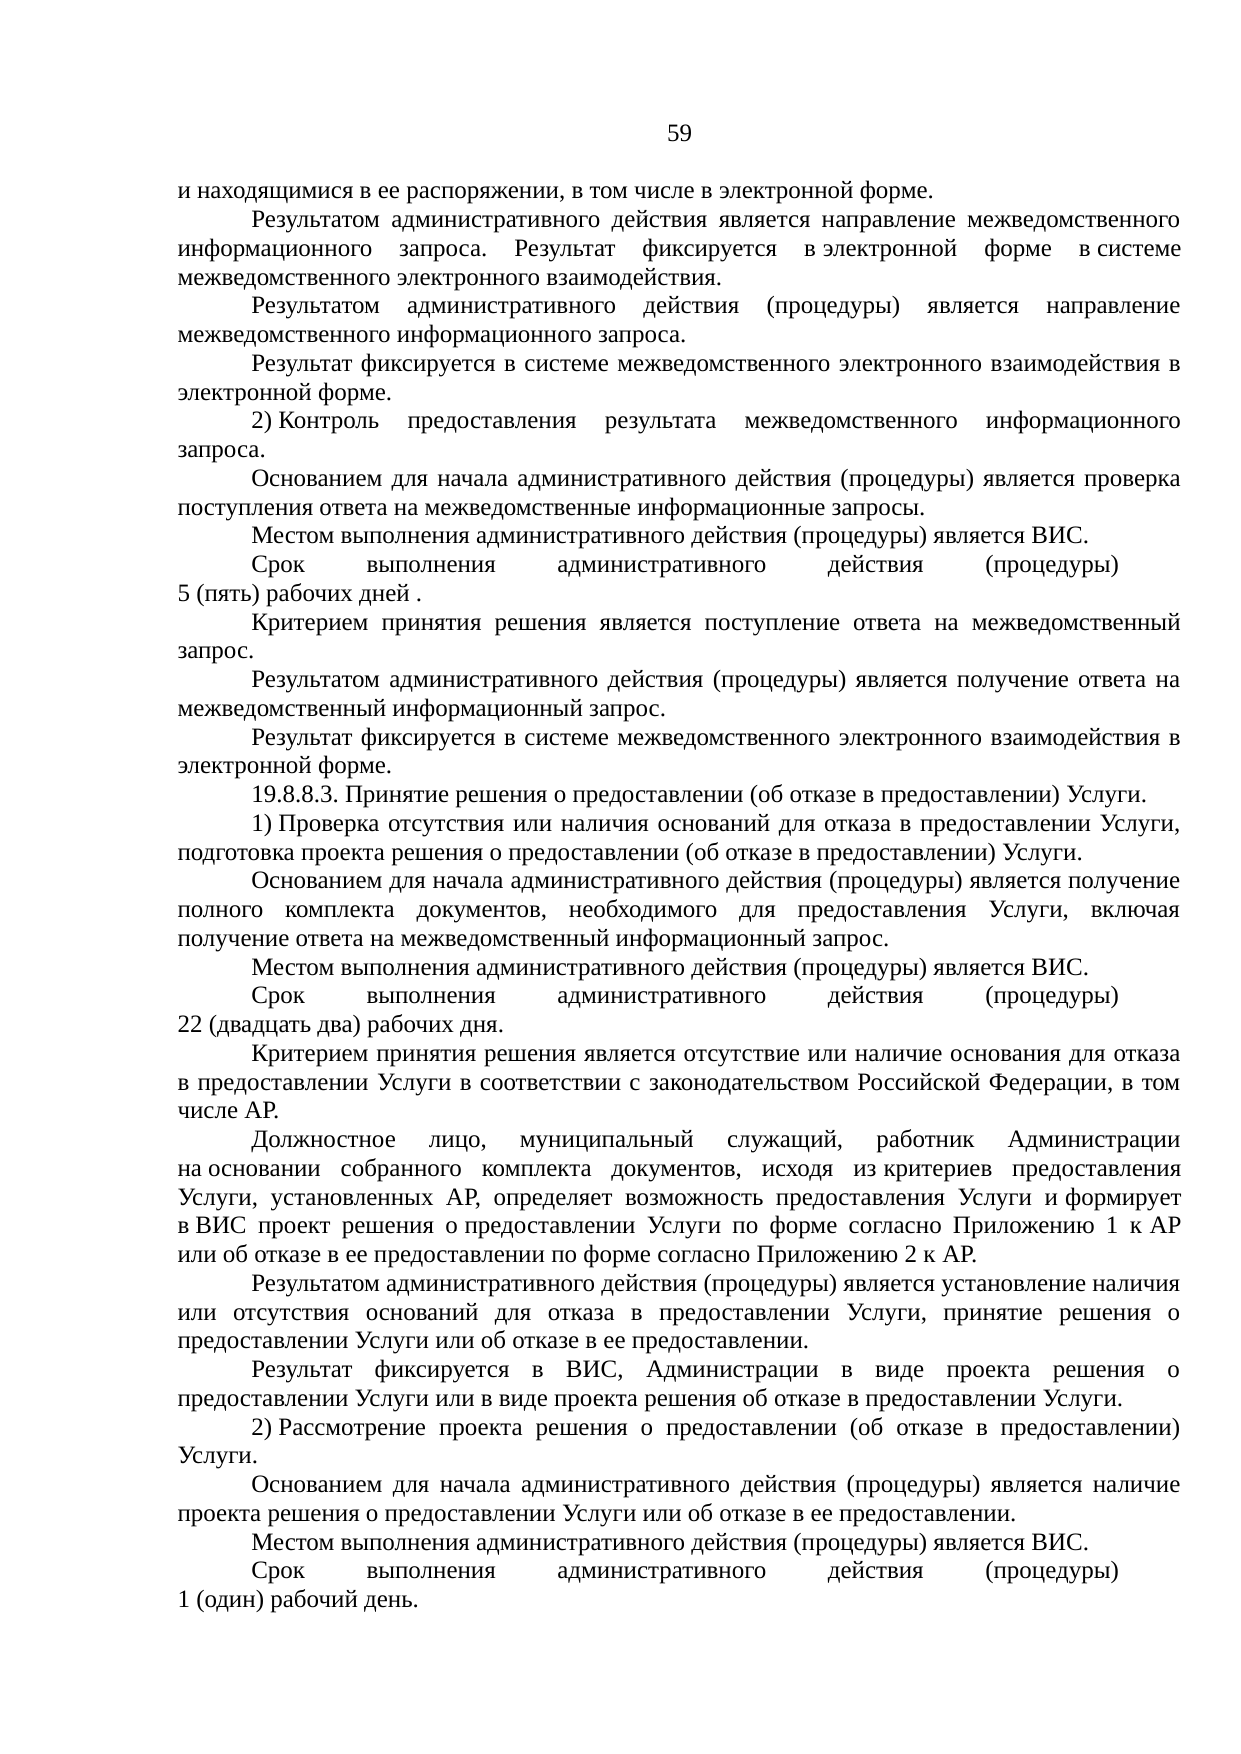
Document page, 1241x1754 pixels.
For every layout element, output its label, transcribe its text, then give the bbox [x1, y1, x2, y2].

text Критерием принятия решения является отсутствие или наличие основания для отказа в предоставлении Услуги в соответствии с законодательством Российской Федерации, в том числе АР. [177, 1038, 1181, 1124]
text Срок выполнения административного действия (процедуры) 22 (двадцать два) рабочих дня. [177, 981, 1181, 1038]
text Результатом административного действия (процедуры) является получение ответа на межведомственный информационный запрос. [177, 664, 1181, 722]
text Результат фиксируется в ВИС, Администрации в виде проекта решения о предоставлении Услуги или в виде проекта решения об отказе в предоставлении Услуги. [177, 1354, 1181, 1412]
text Результатом административного действия (процедуры) является установление наличия или отсутствия оснований для отказа в предоставлении Услуги, принятие решения о предоставлении Услуги или об отказе в ее предоставлении. [177, 1268, 1181, 1354]
text Результатом административного действия является направление межведомственного информационного запроса. Результат фиксируется в электронной форме в системе межведомственного электронного взаимодействия. [177, 204, 1181, 291]
text 1) Проверка отсутствия или наличия оснований для отказа в предоставлении Услуги, подготовка проекта решения о предоставлении (об отказе в предоставлении) Услуги. [177, 808, 1181, 866]
text Основанием для начала административного действия (процедуры) является проверка поступления ответа на межведомственные информационные запросы. [177, 463, 1181, 521]
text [177, 176, 1181, 204]
text 2) Рассмотрение проекта решения о предоставлении (об отказе в предоставлении) Услуги. [177, 1412, 1181, 1469]
text Должностное лицо, муниципальный служащий, работник Администрации на основании собранного комплекта документов, исходя из критериев предоставления Услуги, установленных АР, определяет возможность предоставления Услуги и формирует в ВИС проект решения о предоставлении Услуги по форме согласно Приложению 1 к АР или об отказе в ее предоставлении по форме согласно Приложению 2 к АР. [177, 1124, 1181, 1268]
text Основанием для начала административного действия (процедуры) является наличие проекта решения о предоставлении Услуги или об отказе в ее предоставлении. [177, 1469, 1181, 1527]
text Критерием принятия решения является поступление ответа на межведомственный запрос. [177, 607, 1181, 664]
text 2) Контроль предоставления результата межведомственного информационного запроса. [177, 406, 1181, 463]
text Местом выполнения административного действия (процедуры) является ВИС. [177, 1527, 1181, 1556]
text Результат фиксируется в системе межведомственного электронного взаимодействия в электронной форме. [177, 722, 1181, 779]
text Местом выполнения административного действия (процедуры) является ВИС. [177, 521, 1181, 549]
text 19.8.8.3. Принятие решения о предоставлении (об отказе в предоставлении) Услуги. [177, 779, 1181, 808]
text Результатом административного действия (процедуры) является направление межведомственного информационного запроса. [177, 291, 1181, 348]
text Основанием для начала административного действия (процедуры) является получение полного комплекта документов, необходимого для предоставления Услуги, включая получение ответа на межведомственный информационный запрос. [177, 866, 1181, 952]
text Срок выполнения административного действия (процедуры) 1 (один) рабочий день. [177, 1556, 1181, 1613]
text Срок выполнения административного действия (процедуры) 5 (пять) рабочих дней . [177, 549, 1181, 607]
text Результат фиксируется в системе межведомственного электронного взаимодействия в электронной форме. [177, 348, 1181, 406]
text Местом выполнения административного действия (процедуры) является ВИС. [177, 952, 1181, 981]
